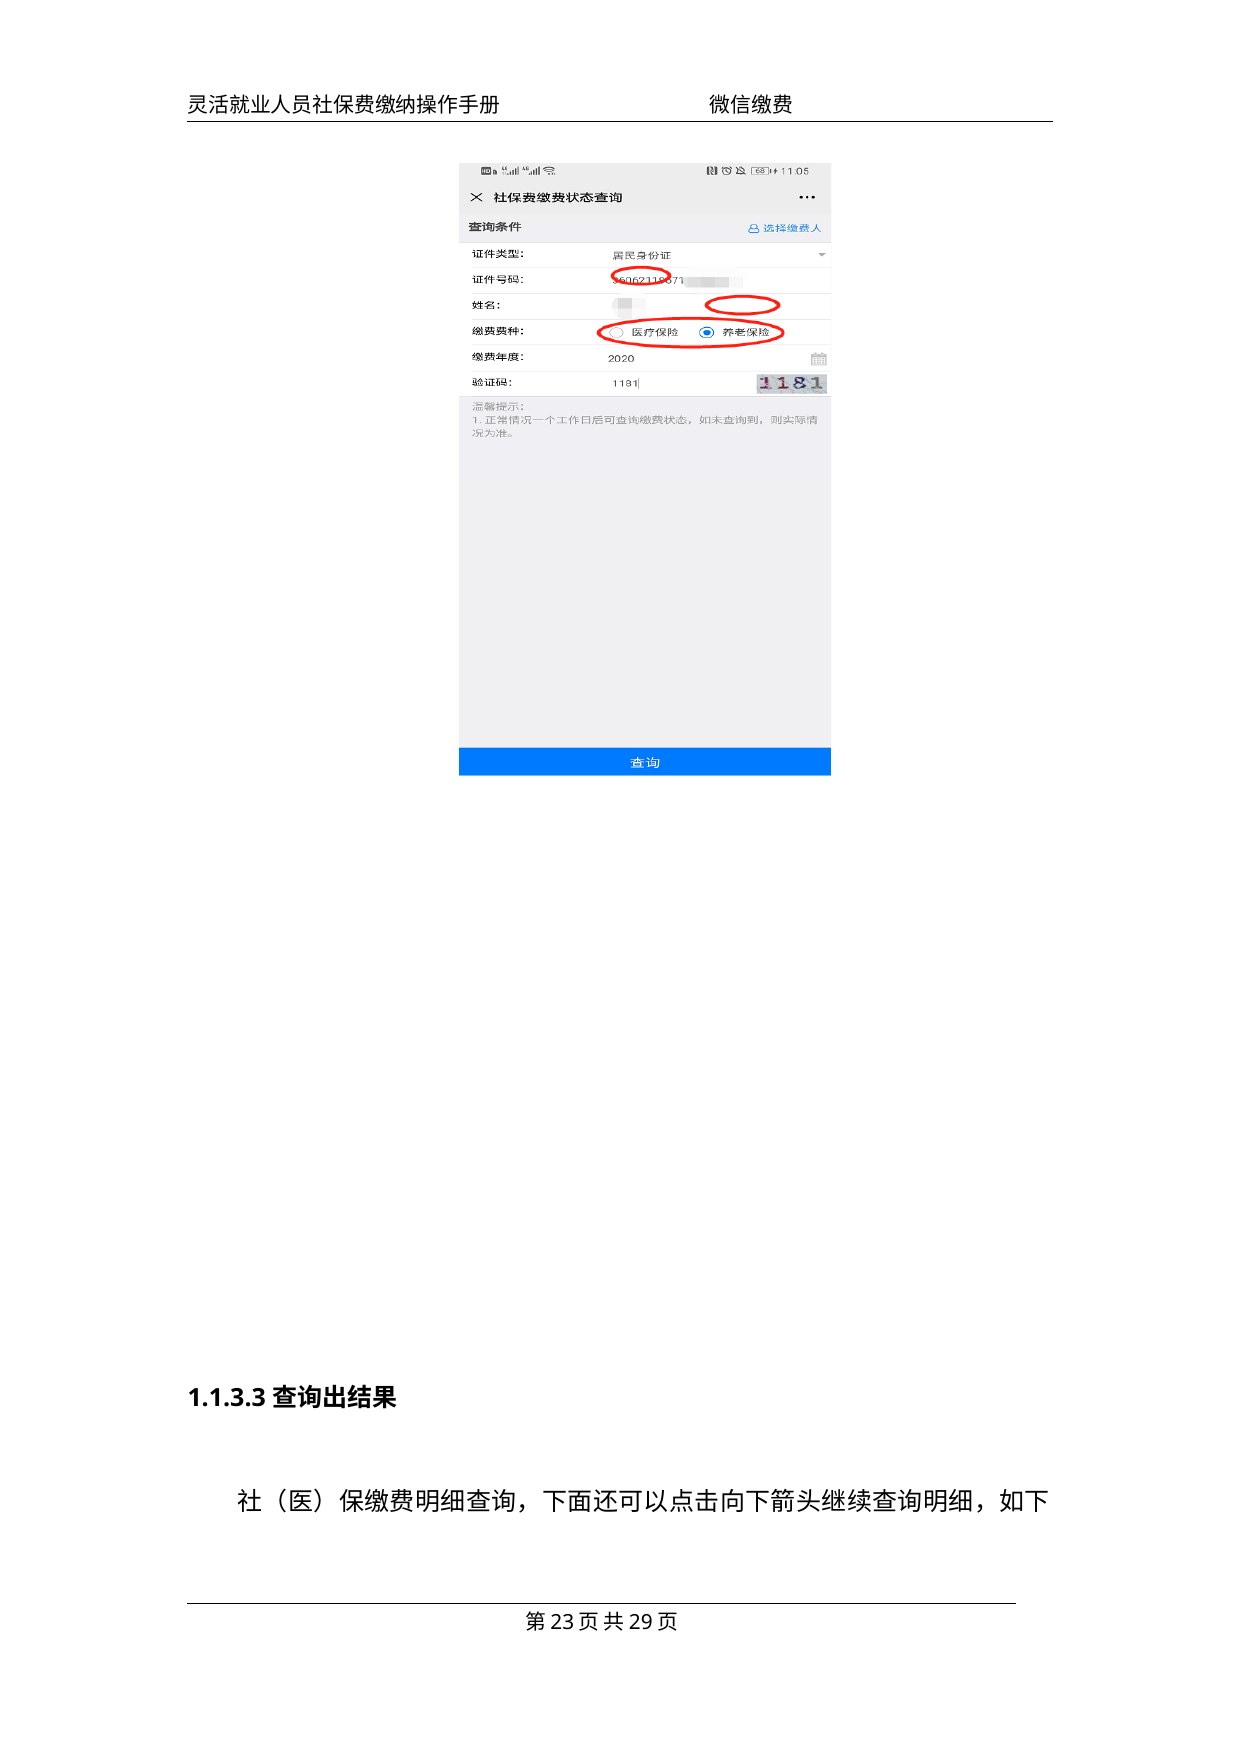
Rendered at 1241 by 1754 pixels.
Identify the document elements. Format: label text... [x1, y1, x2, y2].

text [187, 1465, 1053, 1533]
picture [458, 163, 832, 776]
subtitle 1.1.3.3 查询出结果 [187, 1362, 1053, 1430]
